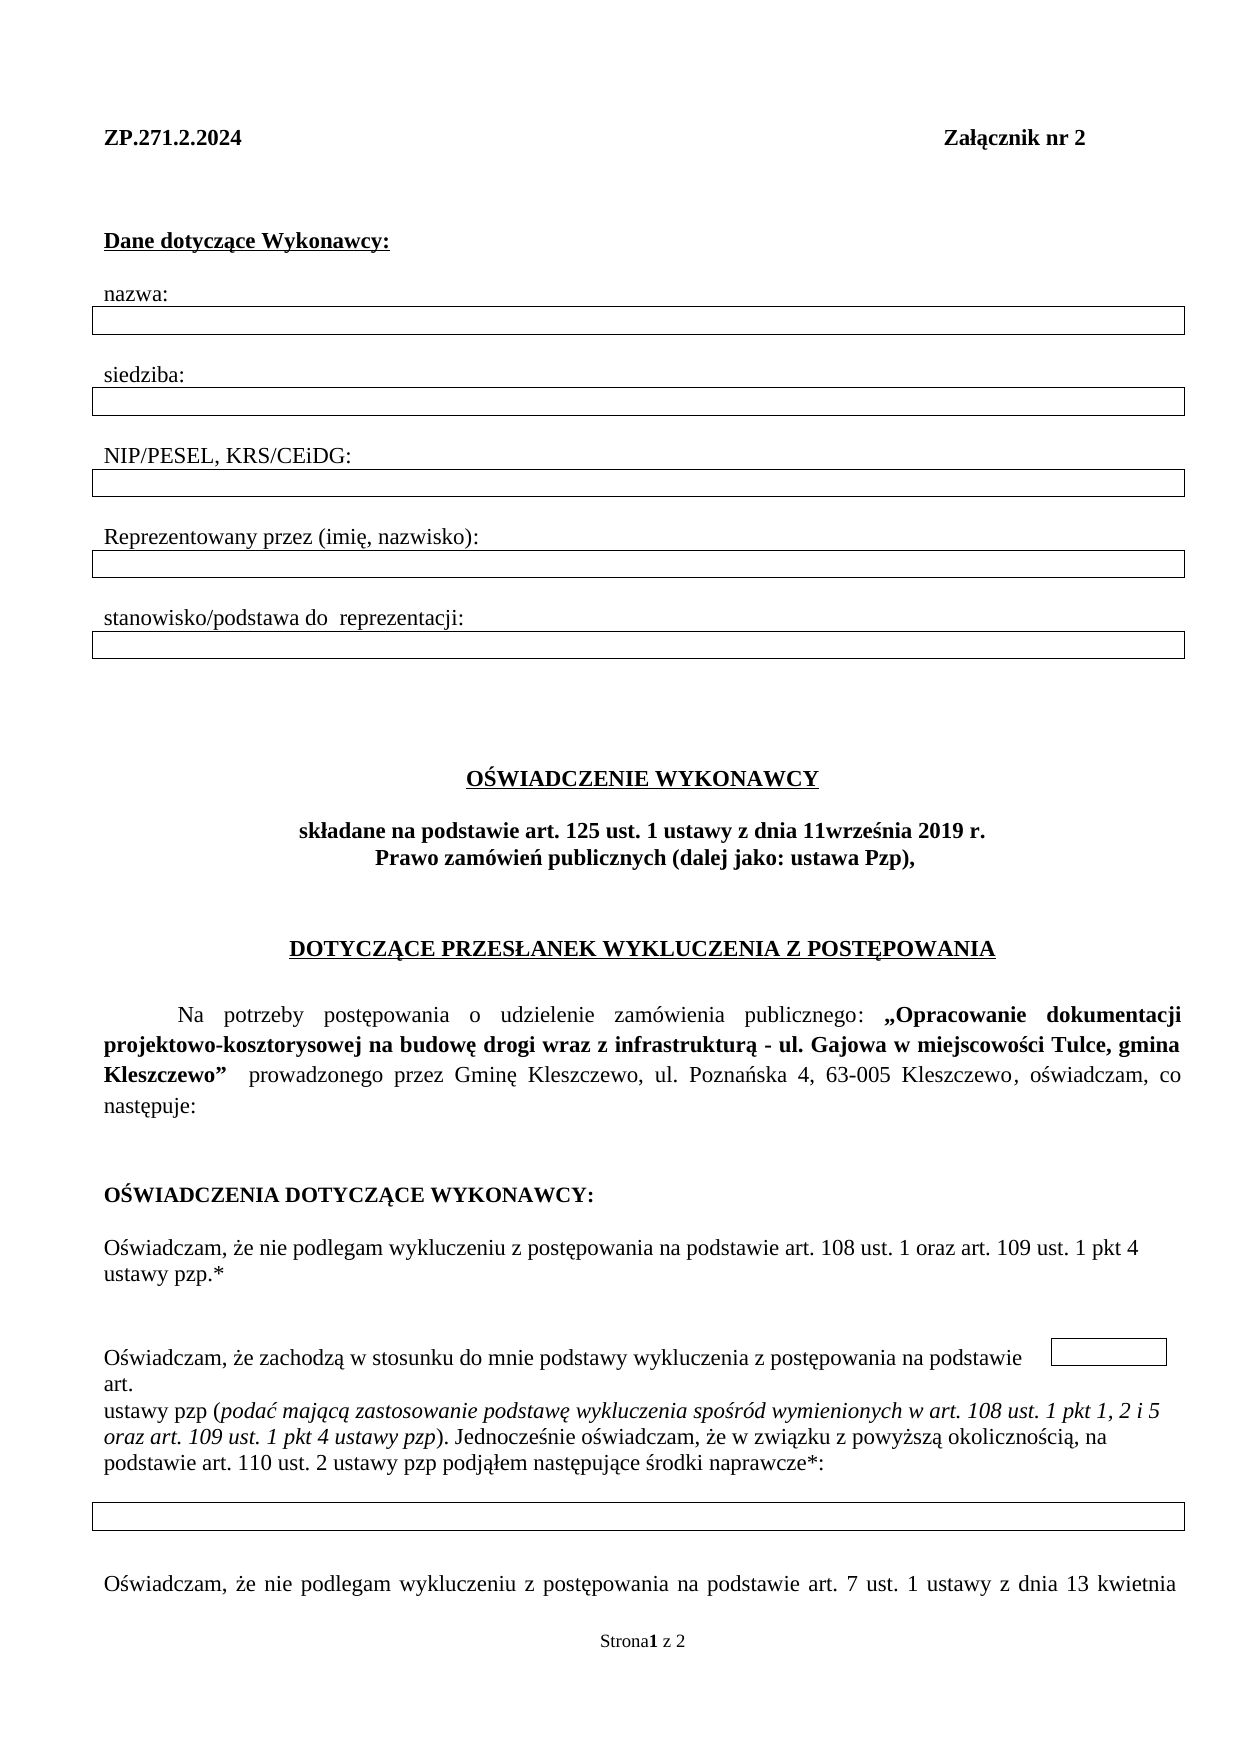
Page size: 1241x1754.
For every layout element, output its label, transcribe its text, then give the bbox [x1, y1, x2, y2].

text Reprezentowany przez (imię, nazwisko): [103, 523, 1181, 549]
text ustawy pzp (podać mającą zastosowanie podstawę wykluczenia spośród wymienionych w art. 108 ust. 1 pkt 1, 2 i 5 oraz art. 109 ust. 1 pkt 4 ustawy pzp). Jednocześnie oświadczam, że w związku z powyższą okolicznością, na podstawie art. 110 ust. 2 ustawy pzp podjąłem następujące środki naprawcze*: [103, 1397, 1181, 1476]
text Oświadczam, że zachodzą w stosunku do mnie podstawy wykluczenia z postępowania na podstawie art. [103, 1344, 1181, 1397]
table_header [93, 307, 1184, 333]
subtitle ZP.271.2.2024 Załącznik nr 2 [103, 124, 1181, 150]
table_header [93, 632, 1184, 658]
text Na potrzeby postępowania o udzielenie zamówienia publicznego: „Opracowanie dokumentacji projektowo-kosztorysowej na budowę drogi wraz z infrastrukturą - ul. Gajowa w miejscowości Tulce, gmina Kleszczewo” prowadzonego przez Gminę Kleszczewo, ul. Poznańska 4, 63-005 Kleszczewo, oświadczam, co następuje: [103, 1001, 1181, 1118]
text OŚWIADCZENIE WYKONAWCY [103, 764, 1181, 791]
text siedziba: [103, 361, 1181, 387]
text Prawo zamówień publicznych (dalej jako: ustawa Pzp), [103, 844, 1181, 870]
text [103, 1570, 1177, 1596]
text Dane dotyczące Wykonawcy: [103, 227, 1181, 253]
table_header [1052, 1339, 1166, 1365]
table_header [93, 1503, 1184, 1529]
text nazwa: [103, 280, 1181, 306]
table_header [93, 551, 1184, 577]
text Oświadczam, że nie podlegam wykluczeniu z postępowania na podstawie art. 108 ust. 1 oraz art. 109 ust. 1 pkt 4 ustawy pzp.* [103, 1234, 1181, 1287]
text NIP/PESEL, KRS/CEiDG: [103, 442, 1181, 468]
text stanowisko/podstawa do reprezentacji: [103, 604, 1181, 631]
table_header [93, 388, 1184, 415]
text DOTYCZĄCE PRZESŁANEK WYKLUCZENIA Z POSTĘPOWANIA [103, 935, 1181, 962]
text OŚWIADCZENIA DOTYCZĄCE WYKONAWCY: [103, 1182, 1181, 1207]
table_header [93, 470, 1184, 496]
text składane na podstawie art. 125 ust. 1 ustawy z dnia 11września 2019 r. [103, 817, 1181, 844]
